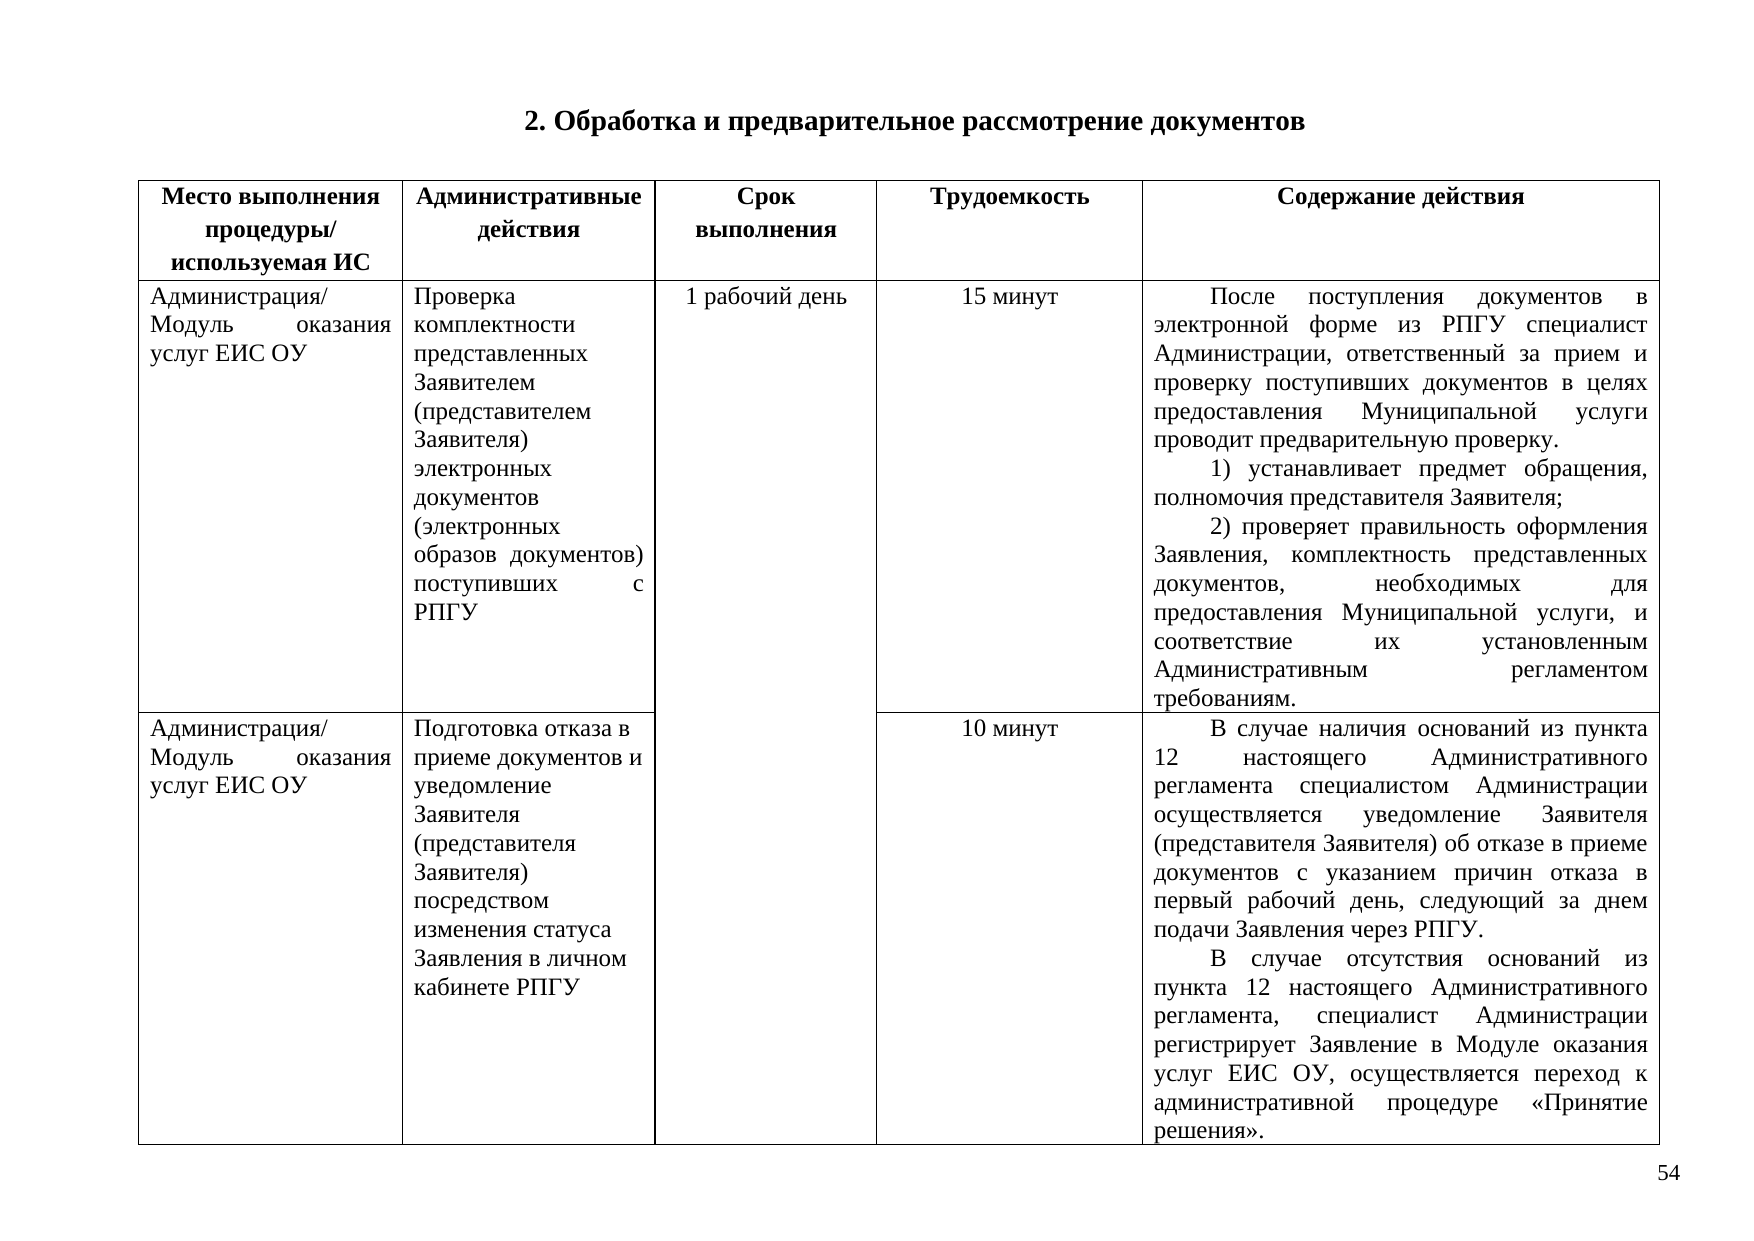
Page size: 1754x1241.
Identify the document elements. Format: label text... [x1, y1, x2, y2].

table_header Место выполнения процедуры/ используемая ИС [139, 181, 402, 280]
table_header Срок выполнения [656, 181, 876, 280]
table_cell 1 рабочий день [656, 281, 876, 1144]
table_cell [139, 713, 402, 1144]
text 2. Обработка и предварительное рассмотрение документов [150, 103, 1680, 137]
table_cell Подготовка отказа в приеме документов и уведомление Заявителя (представителя Заявителя) посредством изменения статуса Заявления в личном кабинете РПГУ [403, 713, 654, 1144]
table_cell Проверка комплектности представленных Заявителем (представителем Заявителя) электронных документов (электронных образов документов) поступивших с РПГУ [403, 281, 654, 712]
table_header Содержание действия [1143, 181, 1659, 280]
table_cell 10 минут [877, 713, 1142, 1144]
table_cell Администрация/ Модуль оказания услуг ЕИС ОУ [139, 281, 402, 712]
table_header Трудоемкость [877, 181, 1142, 280]
table_cell 15 минут [877, 281, 1142, 712]
table_cell После поступления документов в электронной форме из РПГУ специалист Администрации, ответственный за прием и проверку поступивших документов в целях предоставления Муниципальной услуги проводит предварительную проверку. 1) устанавливает предмет обращения, полномочия представителя Заявителя; 2) проверяет правильность оформления Заявления, комплектность представленных документов, необходимых для предоставления Муниципальной услуги, и соответствие их установленным Административным регламентом требованиям. [1143, 281, 1659, 712]
table_cell В случае наличия оснований из пункта 12 настоящего Административного регламента специалистом Администрации осуществляется уведомление Заявителя (представителя Заявителя) об отказе в приеме документов с указанием причин отказа в первый рабочий день, следующий за днем подачи Заявления через РПГУ. В случае отсутствия оснований из пункта 12 настоящего Административного регламента, специалист Администрации регистрирует Заявление в Модуле оказания услуг ЕИС ОУ, осуществляется переход к административной процедуре «Принятие решения». [1143, 713, 1659, 1144]
table_header Административные действия [403, 181, 654, 280]
